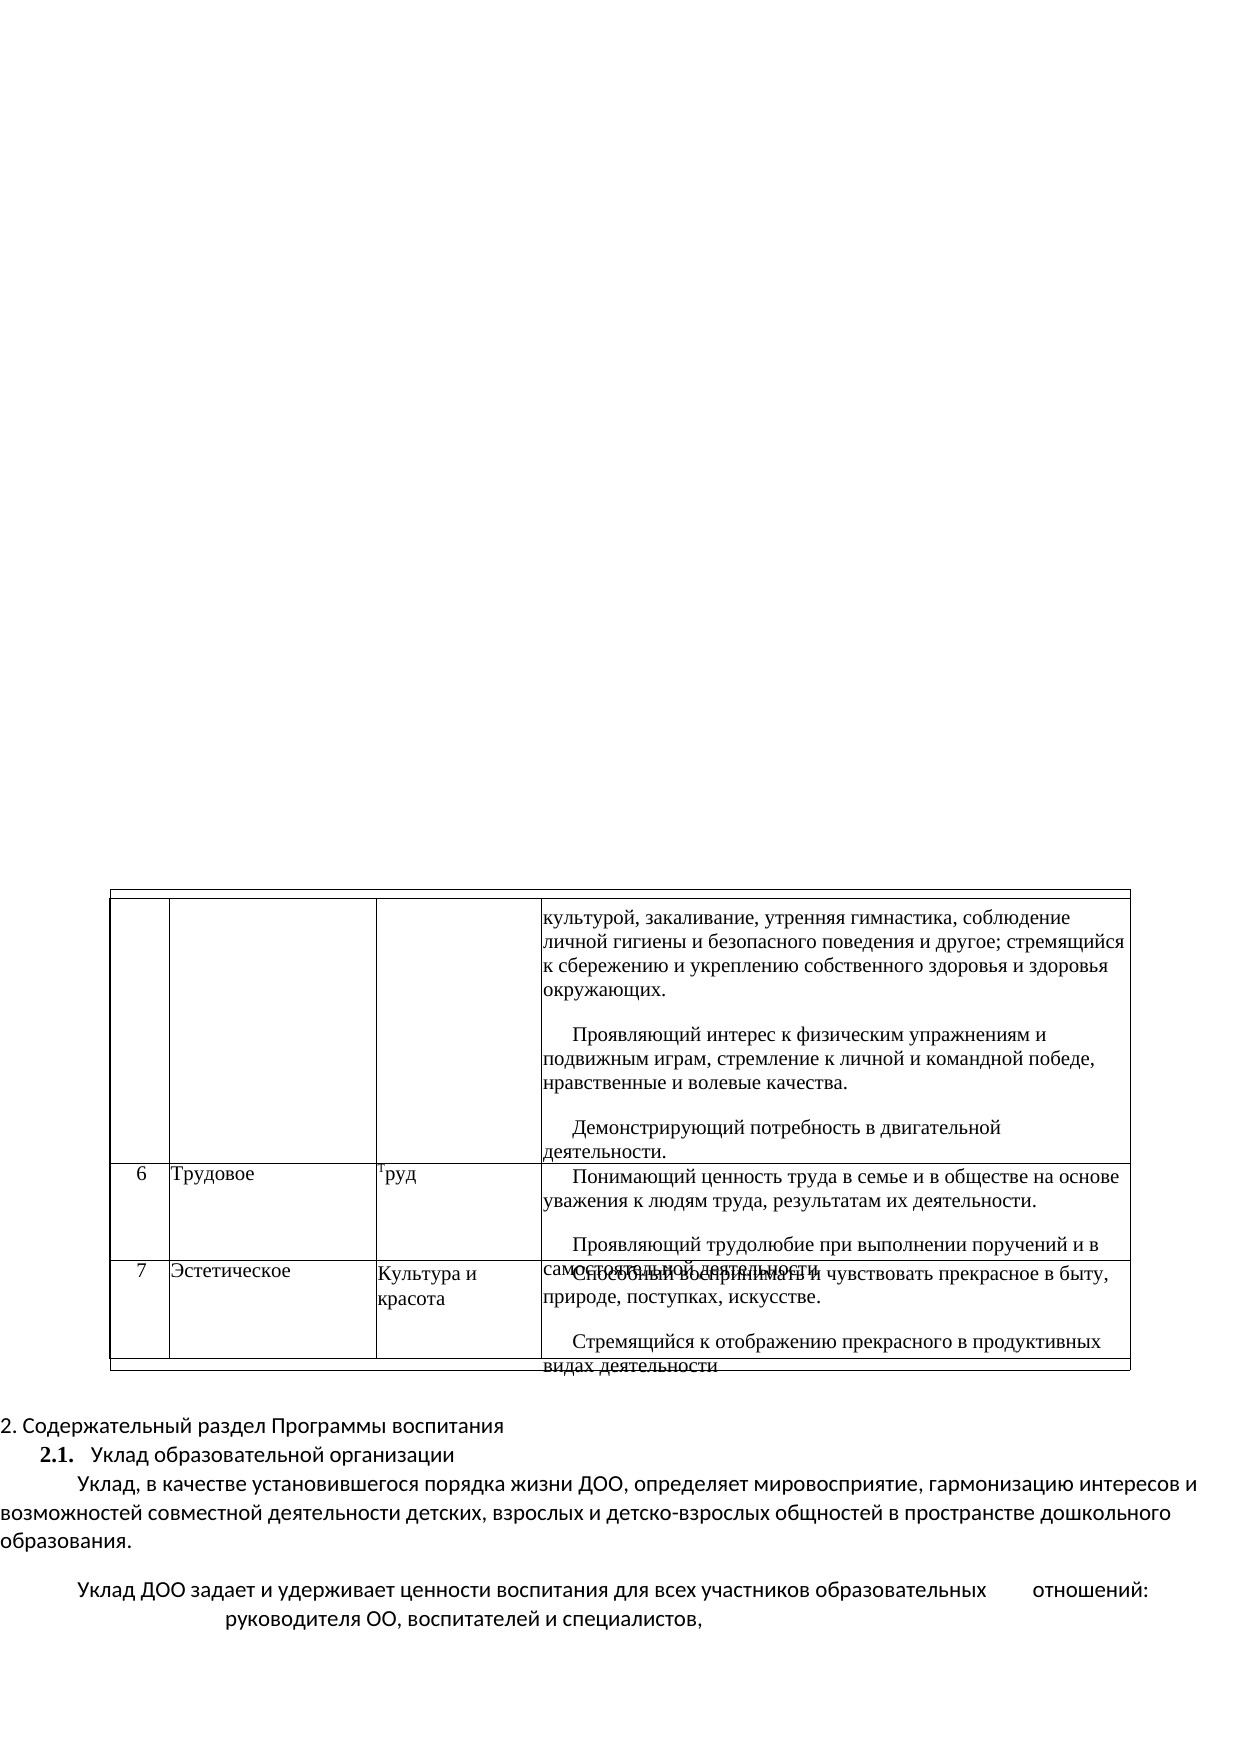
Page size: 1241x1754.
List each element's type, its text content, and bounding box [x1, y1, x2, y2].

list Уклад образовательной организации [39, 1440, 1240, 1469]
table_cell Понимающий ценность труда в семье и в обществе на основе уважения к людям труда, результатам их деятельности. Проявляющий трудолюбие при выполнении поручений и в самостоятельной деятельности [542, 1164, 1130, 1260]
table_cell Способный воспринимать и чувствовать прекрасное в быту, природе, поступках, искусстве. Стремящийся к отображению прекрасного в продуктивных видах деятельности [542, 1261, 1130, 1358]
table_cell Культура и красота [377, 1261, 541, 1358]
table_cell 6 [111, 1164, 169, 1260]
text Уклад ДОО задает и удерживает ценности воспитания для всех участников образовательных отношений: руководителя ОО, воспитателей и специалистов, [0, 1575, 1240, 1632]
table_cell Эстетическое [170, 1261, 376, 1358]
table_header культурой, закаливание, утренняя гимнастика, соблюдение личной гигиены и безопасного поведения и другое; стремящийся к сбережению и укреплению собственного здоровья и здоровья окружающих. Проявляющий интерес к физическим упражнениям и подвижным играм, стремление к личной и командной победе, нравственные и волевые качества. Демонстрирующий потребность в двигательной деятельности. Имеющий представление о некоторых видах спорта и активного отдыха [542, 899, 1130, 1163]
table_cell 7 [111, 1261, 169, 1358]
table_header [111, 899, 169, 1163]
text 2. Содержательный раздел Программы воспитания [0, 1415, 1240, 1438]
table_header [377, 899, 541, 1163]
table_cell Трудовое [170, 1164, 376, 1260]
table_header [170, 899, 376, 1163]
table_cell Труд [377, 1164, 541, 1260]
text Уклад, в качестве установившегося порядка жизни ДОО, определяет мировосприятие, гармонизацию интересов и возможностей совместной деятельности детских, взрослых и детско-взрослых общностей в пространстве дошкольного образования. [0, 1469, 1240, 1554]
